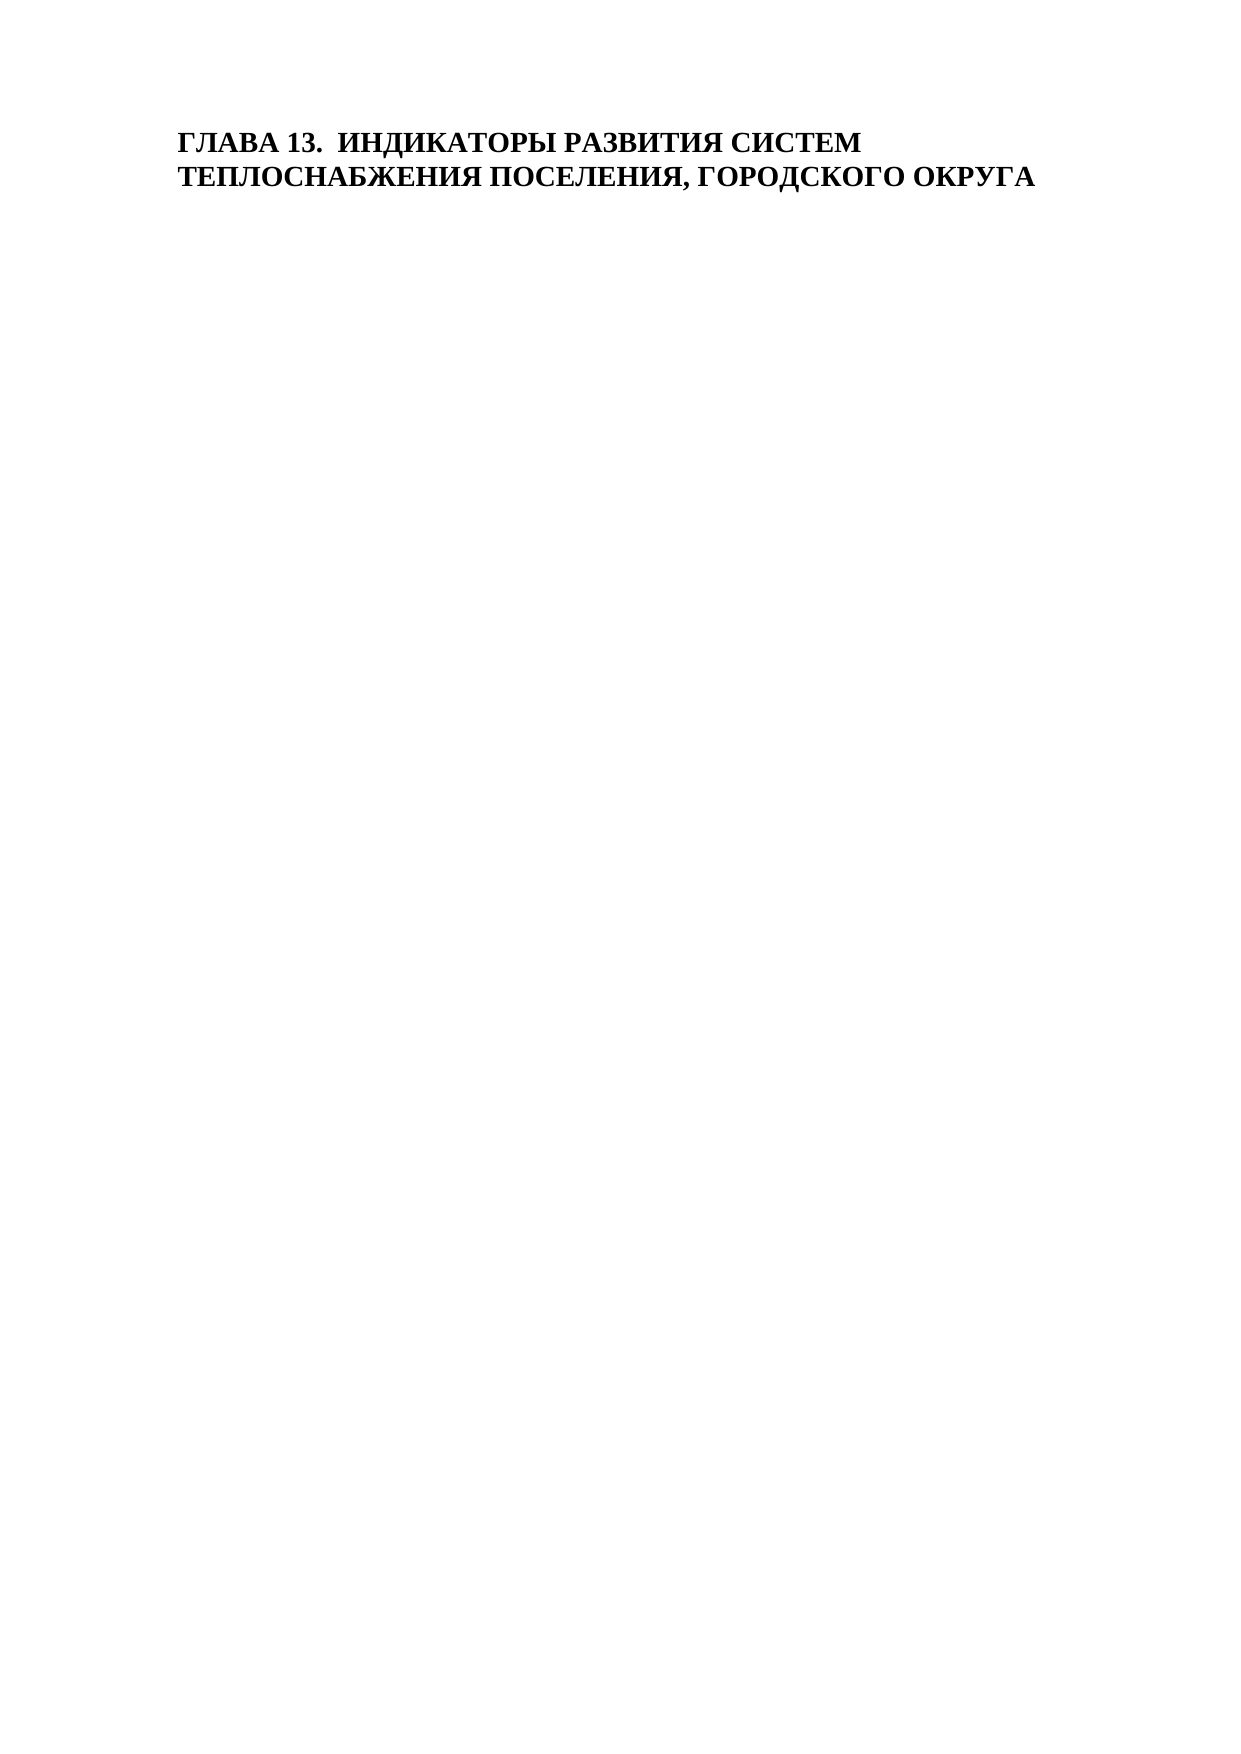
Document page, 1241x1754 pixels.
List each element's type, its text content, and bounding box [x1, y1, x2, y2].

subtitle ГЛАВА 13. ИНДИКАТОРЫ РАЗВИТИЯ СИСТЕМ ТЕПЛОСНАБЖЕНИЯ ПОСЕЛЕНИЯ, ГОРОДСКОГО ОКРУГА [177, 125, 1152, 192]
